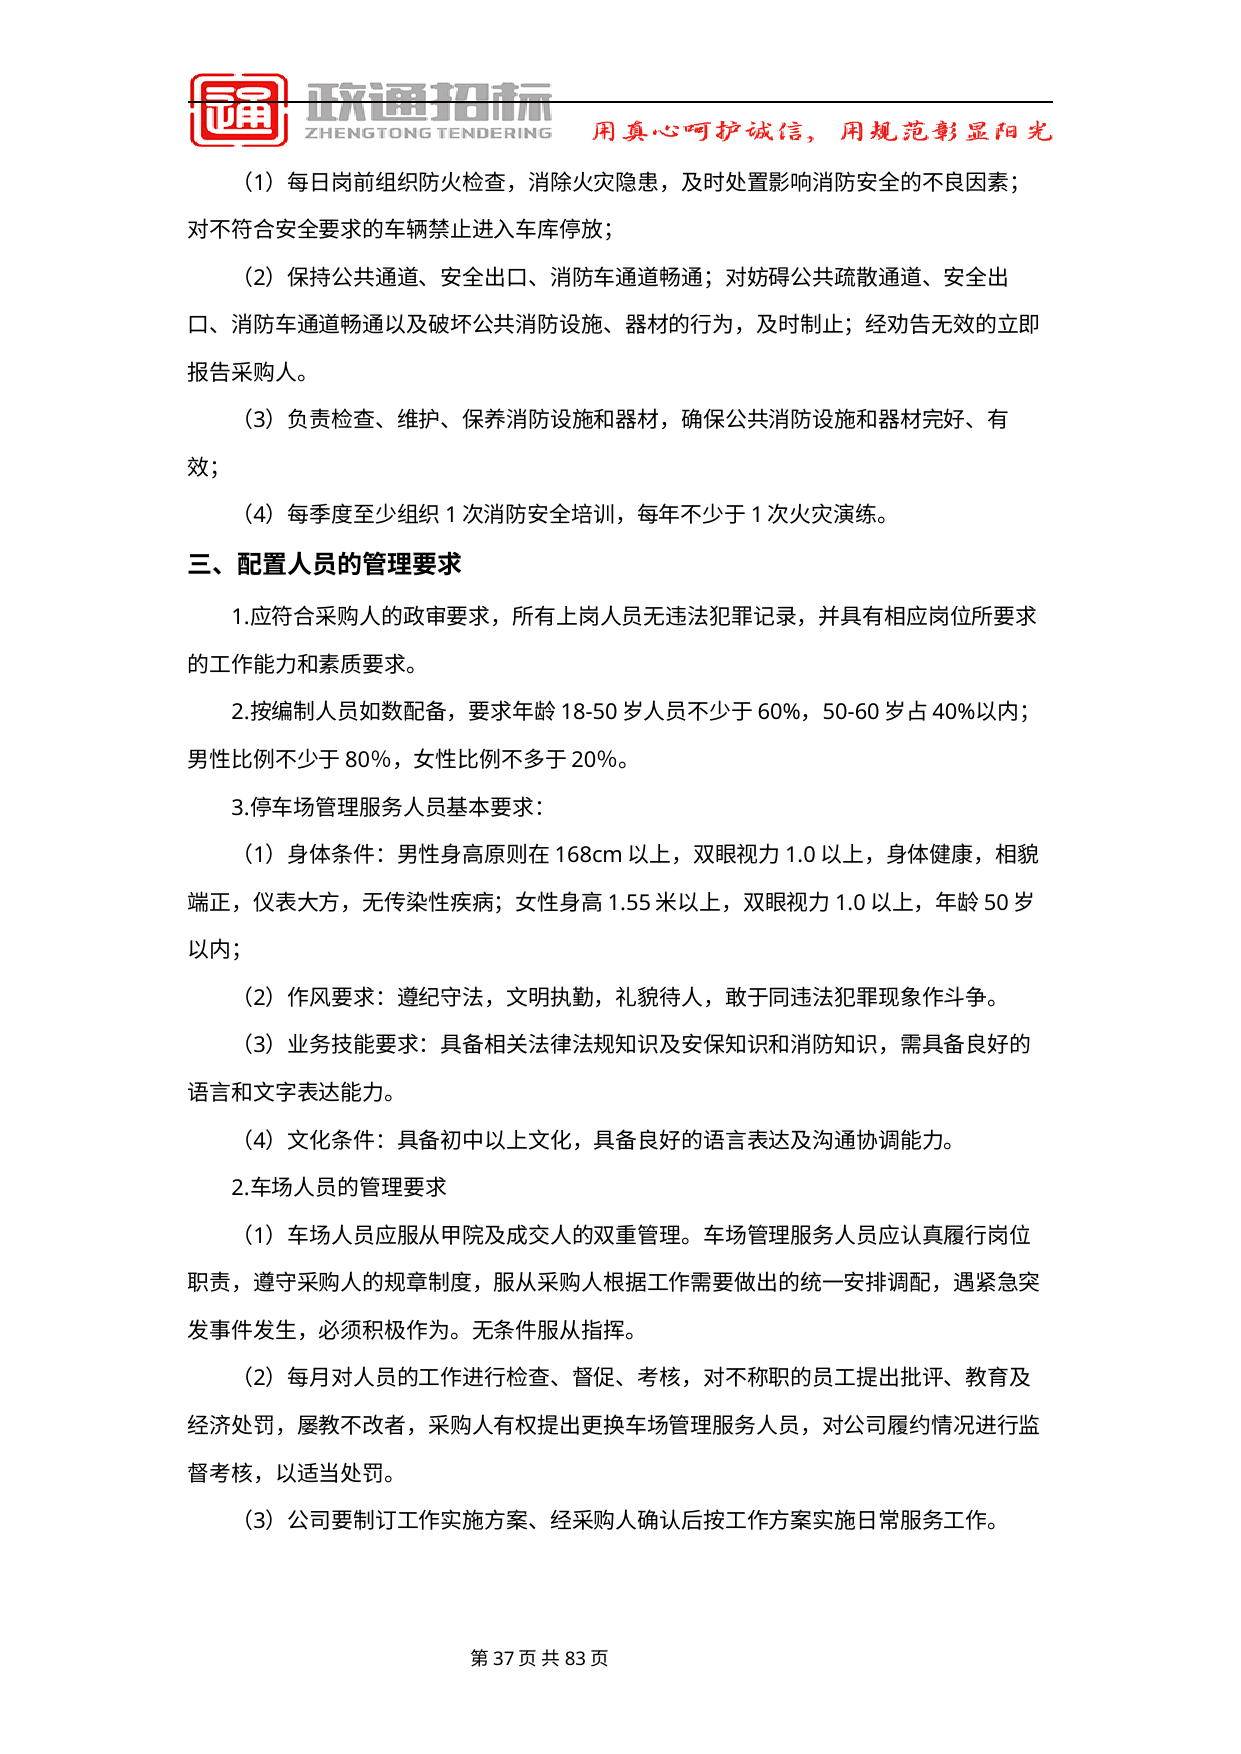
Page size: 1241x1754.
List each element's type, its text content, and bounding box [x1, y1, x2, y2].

text （3）业务技能要求：具备相关法律法规知识及安保知识和消防知识，需具备良好的语言和文字表达能力。 [187, 1027, 1053, 1107]
text 3.停车场管理服务人员基本要求： [187, 789, 1053, 821]
text （2）保持公共通道、安全出口、消防车通道畅通；对妨碍公共疏散通道、安全出口、消防车通道畅通以及破坏公共消防设施、器材的行为，及时制止；经劝告无效的立即报告采购人。 [187, 259, 1053, 386]
picture [188, 103, 1053, 147]
text 2.车场人员的管理要求 [187, 1170, 1053, 1202]
text 1.应符合采购人的政审要求，所有上岗人员无违法犯罪记录，并具有相应岗位所要求的工作能力和素质要求。 [187, 599, 1053, 678]
text 2.按编制人员如数配备，要求年龄18-50岁人员不少于60%，50-60岁占40%以内；男性比例不少于80％，女性比例不多于20％。 [187, 694, 1053, 774]
picture [188, 73, 1053, 101]
text （3）负责检查、维护、保养消防设施和器材，确保公共消防设施和器材完好、有效； [187, 402, 1053, 481]
text （2）作风要求：遵纪守法，文明执勤，礼貌待人，敢于同违法犯罪现象作斗争。 [187, 980, 1053, 1012]
subtitle 三、配置人员的管理要求 [187, 545, 1053, 581]
text （1）每日岗前组织防火检查，消除火灾隐患，及时处置影响消防安全的不良因素；对不符合安全要求的车辆禁止进入车库停放； [187, 164, 1053, 244]
text （3）公司要制订工作实施方案、经采购人确认后按工作方案实施日常服务工作。 [187, 1503, 1053, 1535]
text （4）每季度至少组织1次消防安全培训，每年不少于1次火灾演练。 [187, 497, 1053, 529]
text （1）身体条件：男性身高原则在168cm以上，双眼视力1.0以上，身体健康，相貌端正，仪表大方，无传染性疾病；女性身高1.55米以上，双眼视力1.0以上，年龄50岁以内； [187, 837, 1053, 964]
text （1）车场人员应服从甲院及成交人的双重管理。车场管理服务人员应认真履行岗位职责，遵守采购人的规章制度，服从采购人根据工作需要做出的统一安排调配，遇紧急突发事件发生，必须积极作为。无条件服从指挥。 [187, 1218, 1053, 1344]
text （2）每月对人员的工作进行检查、督促、考核，对不称职的员工提出批评、教育及经济处罚，屡教不改者，采购人有权提出更换车场管理服务人员，对公司履约情况进行监督考核，以适当处罚。 [187, 1360, 1053, 1487]
text （4）文化条件：具备初中以上文化，具备良好的语言表达及沟通协调能力。 [187, 1123, 1053, 1154]
